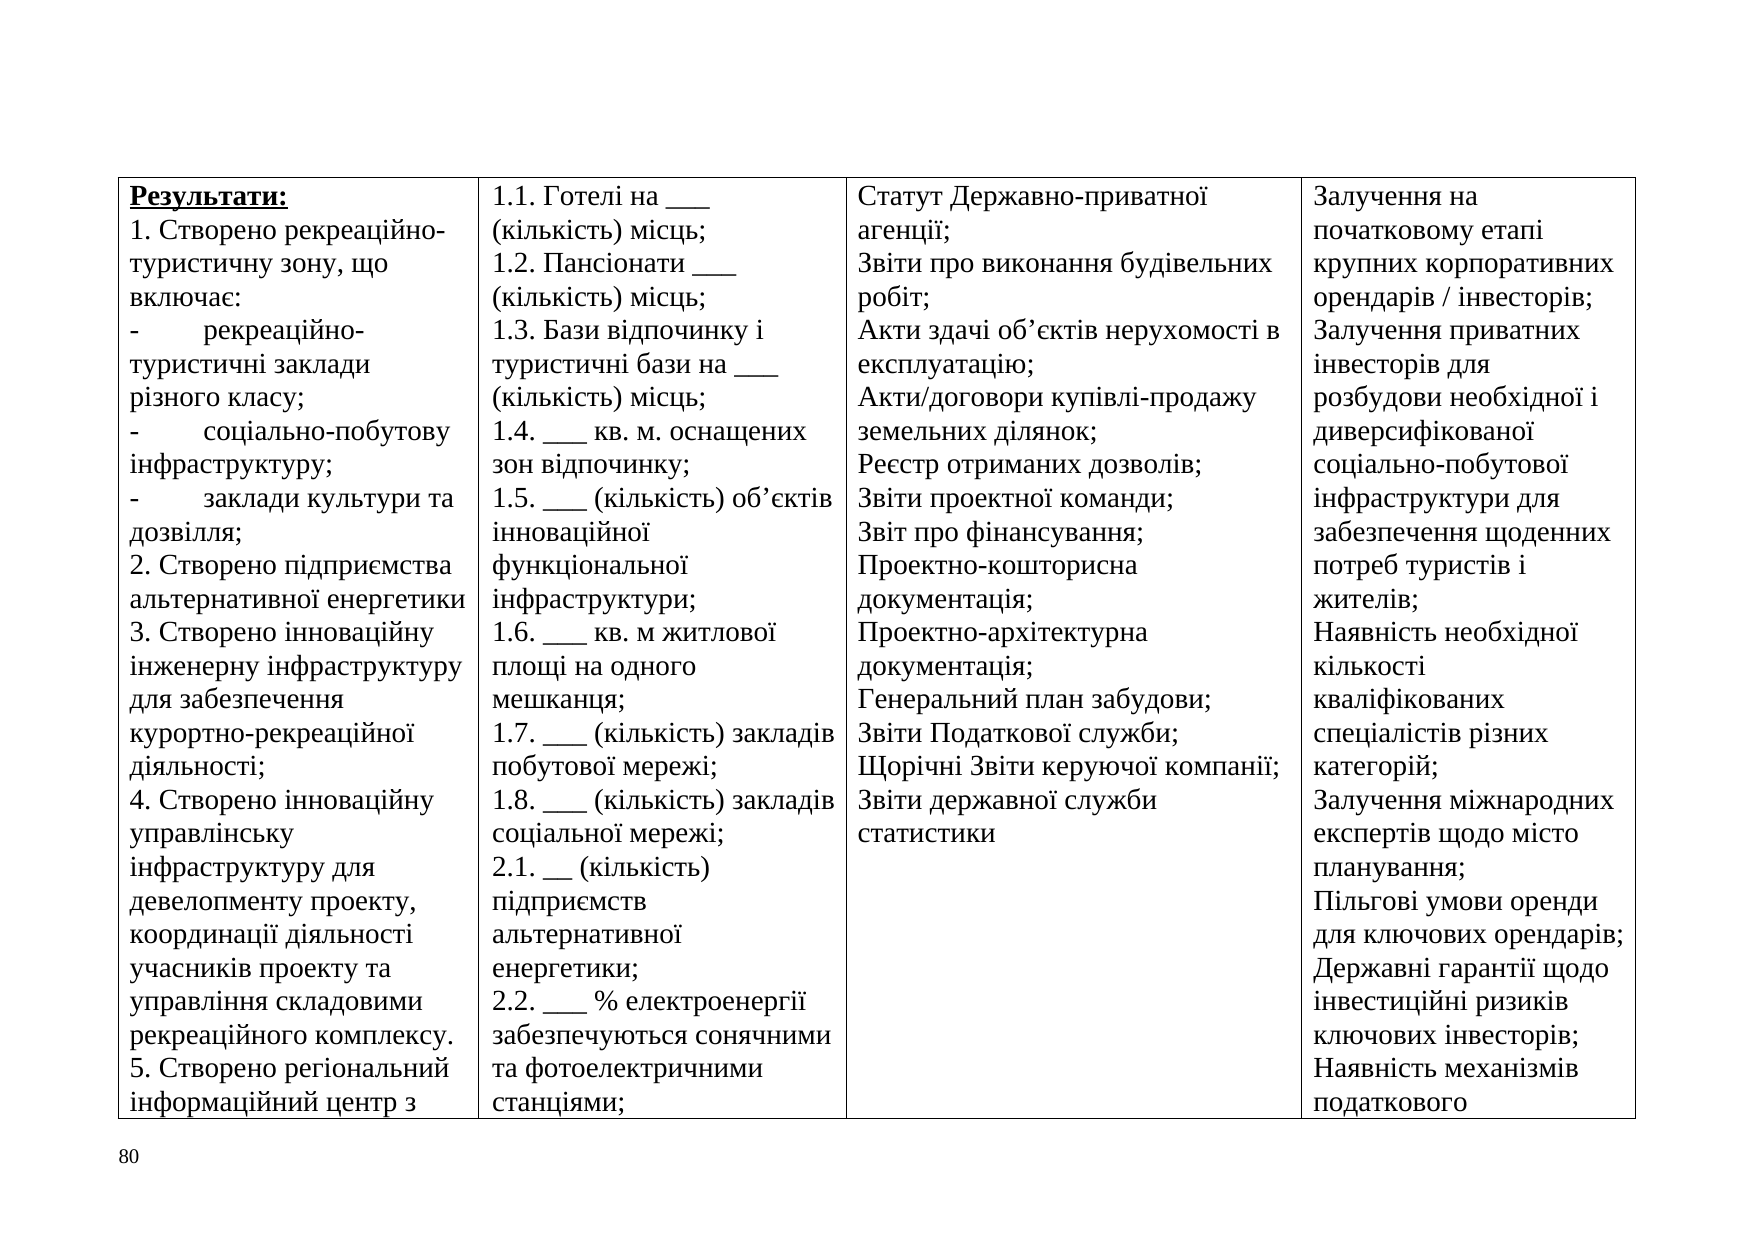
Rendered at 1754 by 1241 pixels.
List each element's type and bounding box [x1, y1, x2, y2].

table_cell [479, 178, 846, 1117]
table_cell [1302, 178, 1635, 1117]
table_cell [847, 178, 1301, 1117]
table_cell [119, 178, 478, 1117]
